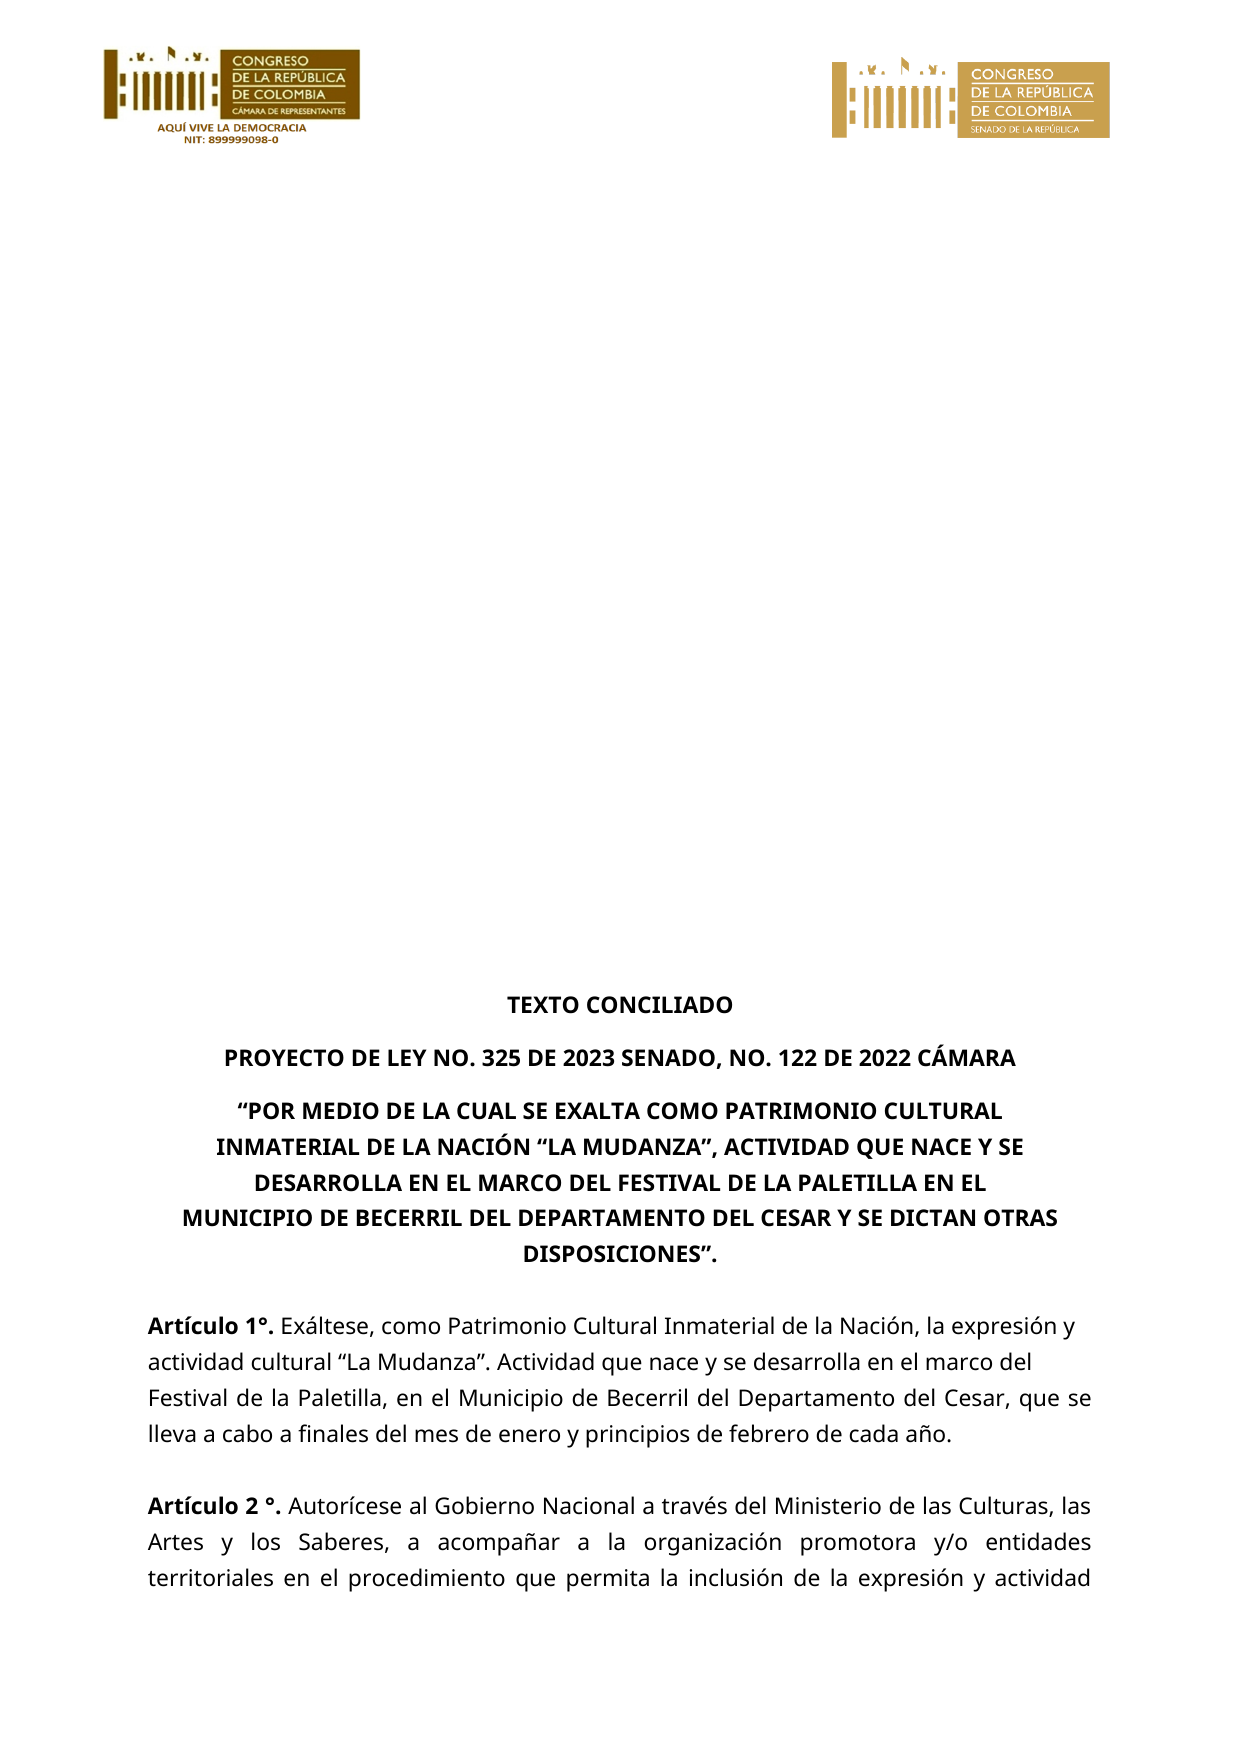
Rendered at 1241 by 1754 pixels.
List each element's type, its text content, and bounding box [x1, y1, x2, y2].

text INMATERIAL DE LA NACIÓN “LA MUDANZA”, ACTIVIDAD QUE NACE Y SE [148, 1131, 1092, 1162]
text MUNICIPIO DE BECERRIL DEL DEPARTAMENTO DEL CESAR Y SE DICTAN OTRAS DISPOSICIONES”. [148, 1202, 1092, 1269]
text actividad cultural “La Mudanza”. Actividad que nace y se desarrolla en el marco del [148, 1346, 1092, 1377]
text PROYECTO DE LEY NO. 325 DE 2023 SENADO, NO. 122 DE 2022 CÁMARA [148, 1042, 1092, 1073]
text Festival de la Paletilla, en el Municipio de Becerril del Departamento del Cesar, que se lleva a cabo a finales del mes de enero y principios de febrero de cada año. [148, 1382, 1092, 1449]
text DESARROLLA EN EL MARCO DEL FESTIVAL DE LA PALETILLA EN EL [148, 1166, 1092, 1198]
text Artículo 1°. Exáltese, como Patrimonio Cultural Inmaterial de la Nación, la expresión y [148, 1310, 1092, 1341]
text TEXTO CONCILIADO [148, 989, 1092, 1021]
text “POR MEDIO DE LA CUAL SE EXALTA COMO PATRIMONIO CULTURAL [148, 1094, 1092, 1126]
picture [815, 52, 1118, 146]
picture [103, 45, 361, 147]
